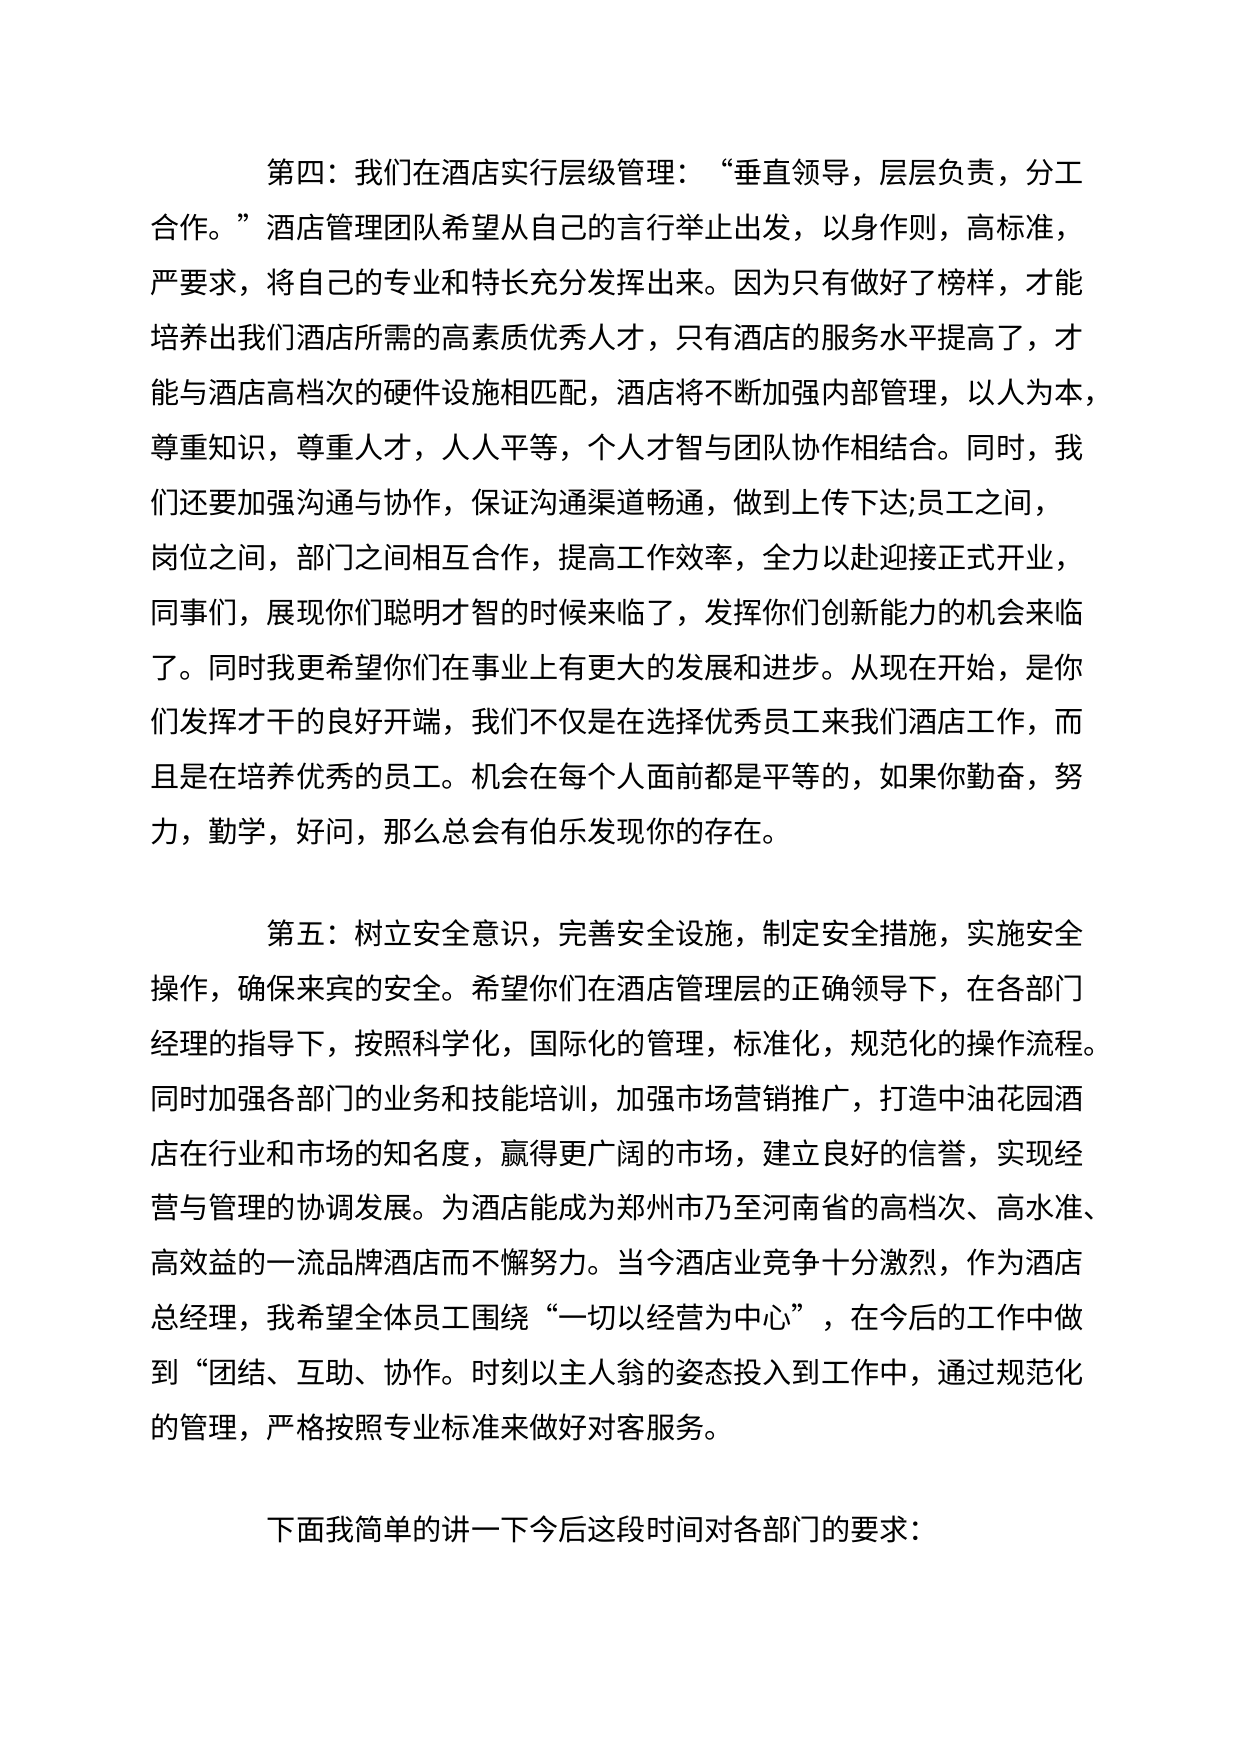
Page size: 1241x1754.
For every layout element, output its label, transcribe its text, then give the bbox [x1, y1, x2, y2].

text 第五：树立安全意识，完善安全设施，制定安全措施，实施安全操作，确保来宾的安全。希望你们在酒店管理层的正确领导下，在各部门经理的指导下，按照科学化，国际化的管理，标准化，规范化的操作流程。同时加强各部门的业务和技能培训，加强市场营销推广，打造中油花园酒店在行业和市场的知名度，赢得更广阔的市场，建立良好的信誉，实现经营与管理的协调发展。为酒店能成为郑州市乃至河南省的高档次、高水准、高效益的一流品牌酒店而不懈努力。当今酒店业竞争十分激烈，作为酒店总经理，我希望全体员工围绕“一切以经营为中心”，在今后的工作中做到“团结、互助、协作。时刻以主人翁的姿态投入到工作中，通过规范化的管理，严格按照专业标准来做好对客服务。 [150, 911, 1090, 1447]
text 下面我简单的讲一下今后这段时间对各部门的要求： [150, 1506, 1090, 1549]
text 第四：我们在酒店实行层级管理：“垂直领导，层层负责，分工合作。”酒店管理团队希望从自己的言行举止出发，以身作则，高标准，严要求，将自己的专业和特长充分发挥出来。因为只有做好了榜样，才能培养出我们酒店所需的高素质优秀人才，只有酒店的服务水平提高了，才能与酒店高档次的硬件设施相匹配，酒店将不断加强内部管理，以人为本，尊重知识，尊重人才，人人平等，个人才智与团队协作相结合。同时，我们还要加强沟通与协作，保证沟通渠道畅通，做到上传下达;员工之间，岗位之间，部门之间相互合作，提高工作效率，全力以赴迎接正式开业，同事们，展现你们聪明才智的时候来临了，发挥你们创新能力的机会来临了。同时我更希望你们在事业上有更大的发展和进步。从现在开始，是你们发挥才干的良好开端，我们不仅是在选择优秀员工来我们酒店工作，而且是在培养优秀的员工。机会在每个人面前都是平等的，如果你勤奋，努力，勤学，好问，那么总会有伯乐发现你的存在。 [150, 150, 1090, 851]
